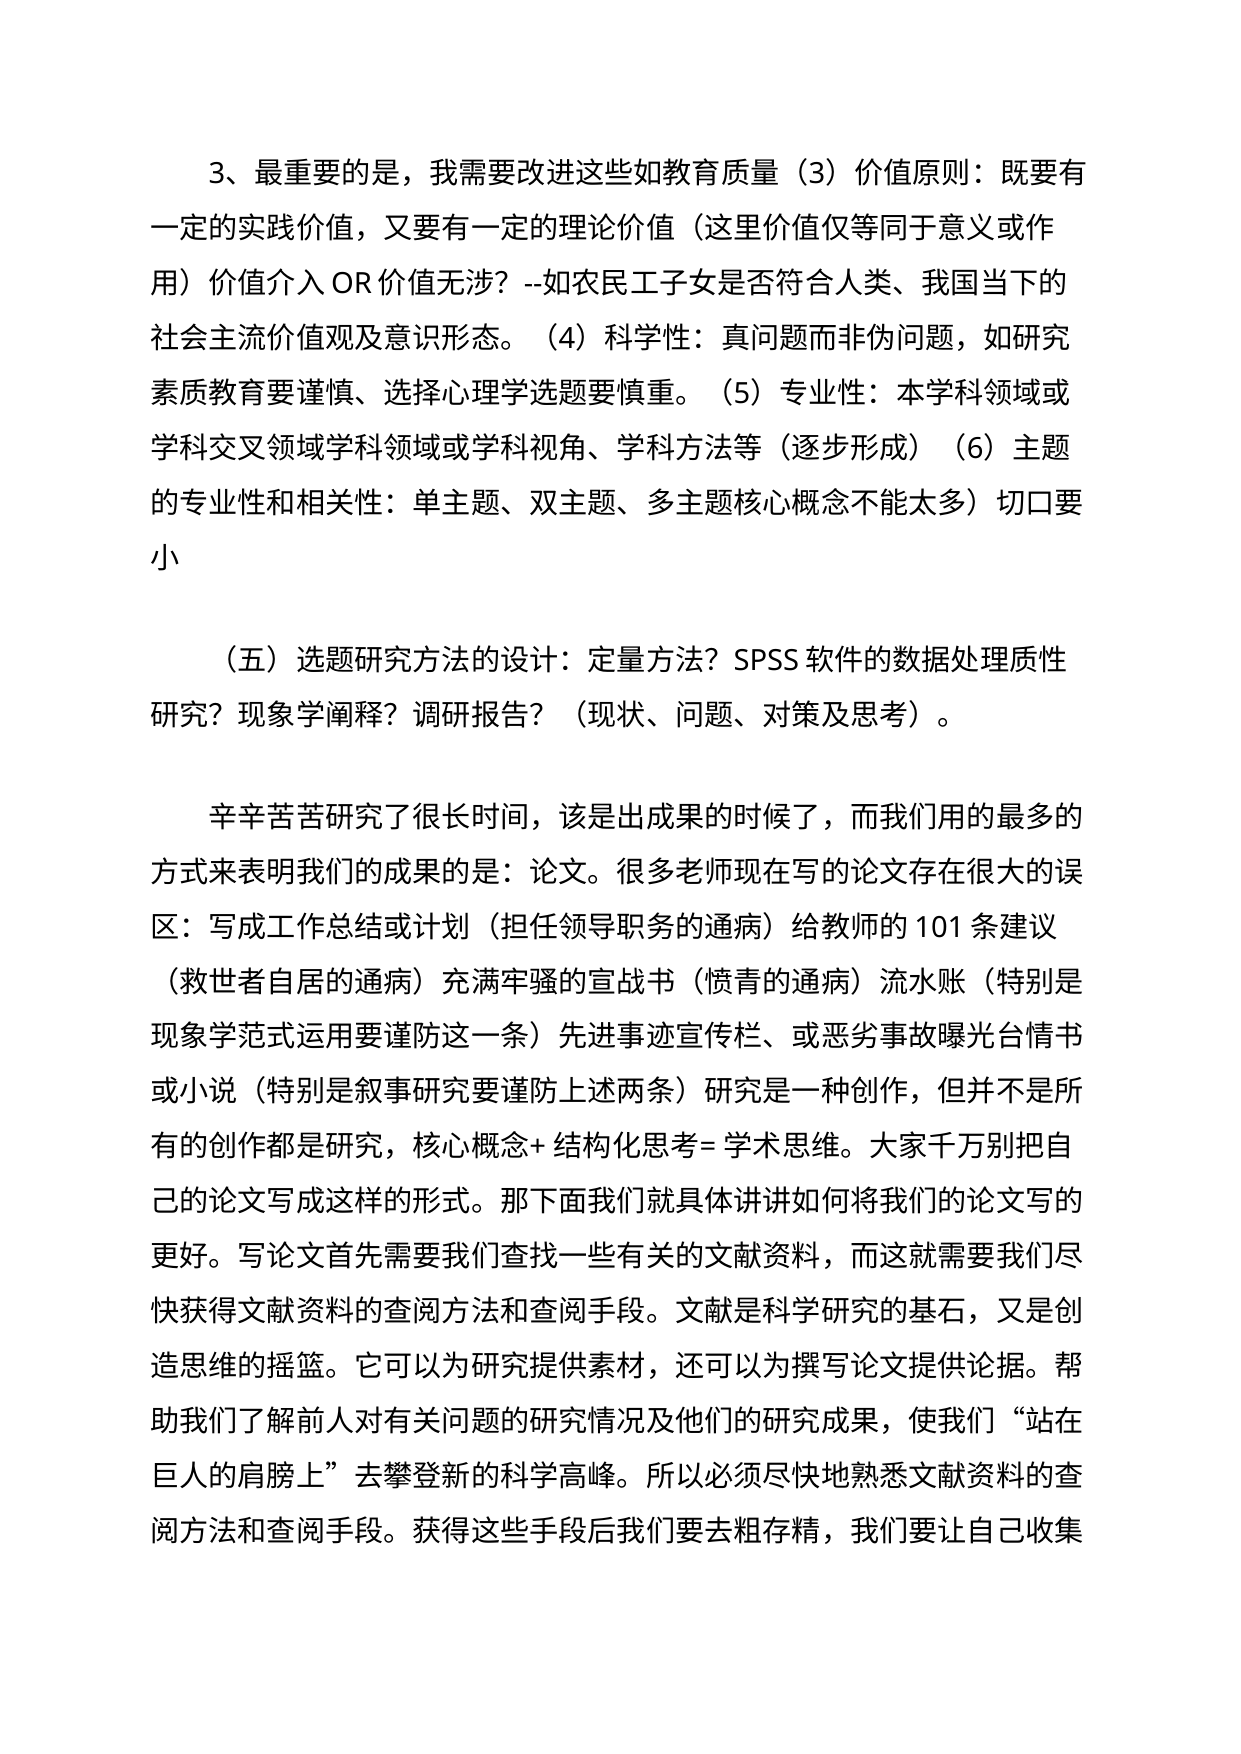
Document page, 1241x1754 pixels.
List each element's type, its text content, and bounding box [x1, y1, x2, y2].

text （五）选题研究方法的设计：定量方法？SPSS软件的数据处理质性研究？现象学阐释？调研报告？（现状、问题、对策及思考）。 [150, 637, 1090, 734]
text 3、最重要的是，我需要改进这些如教育质量（3）价值原则：既要有一定的实践价值，又要有一定的理论价值（这里价值仅等同于意义或作用）价值介入OR价值无涉？--如农民工子女是否符合人类、我国当下的社会主流价值观及意识形态。（4）科学性：真问题而非伪问题，如研究素质教育要谨慎、选择心理学选题要慎重。（5）专业性：本学科领域或学科交叉领域学科领域或学科视角、学科方法等（逐步形成）（6）主题的专业性和相关性：单主题、双主题、多主题核心概念不能太多）切口要小 [150, 150, 1090, 577]
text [150, 793, 1090, 1549]
